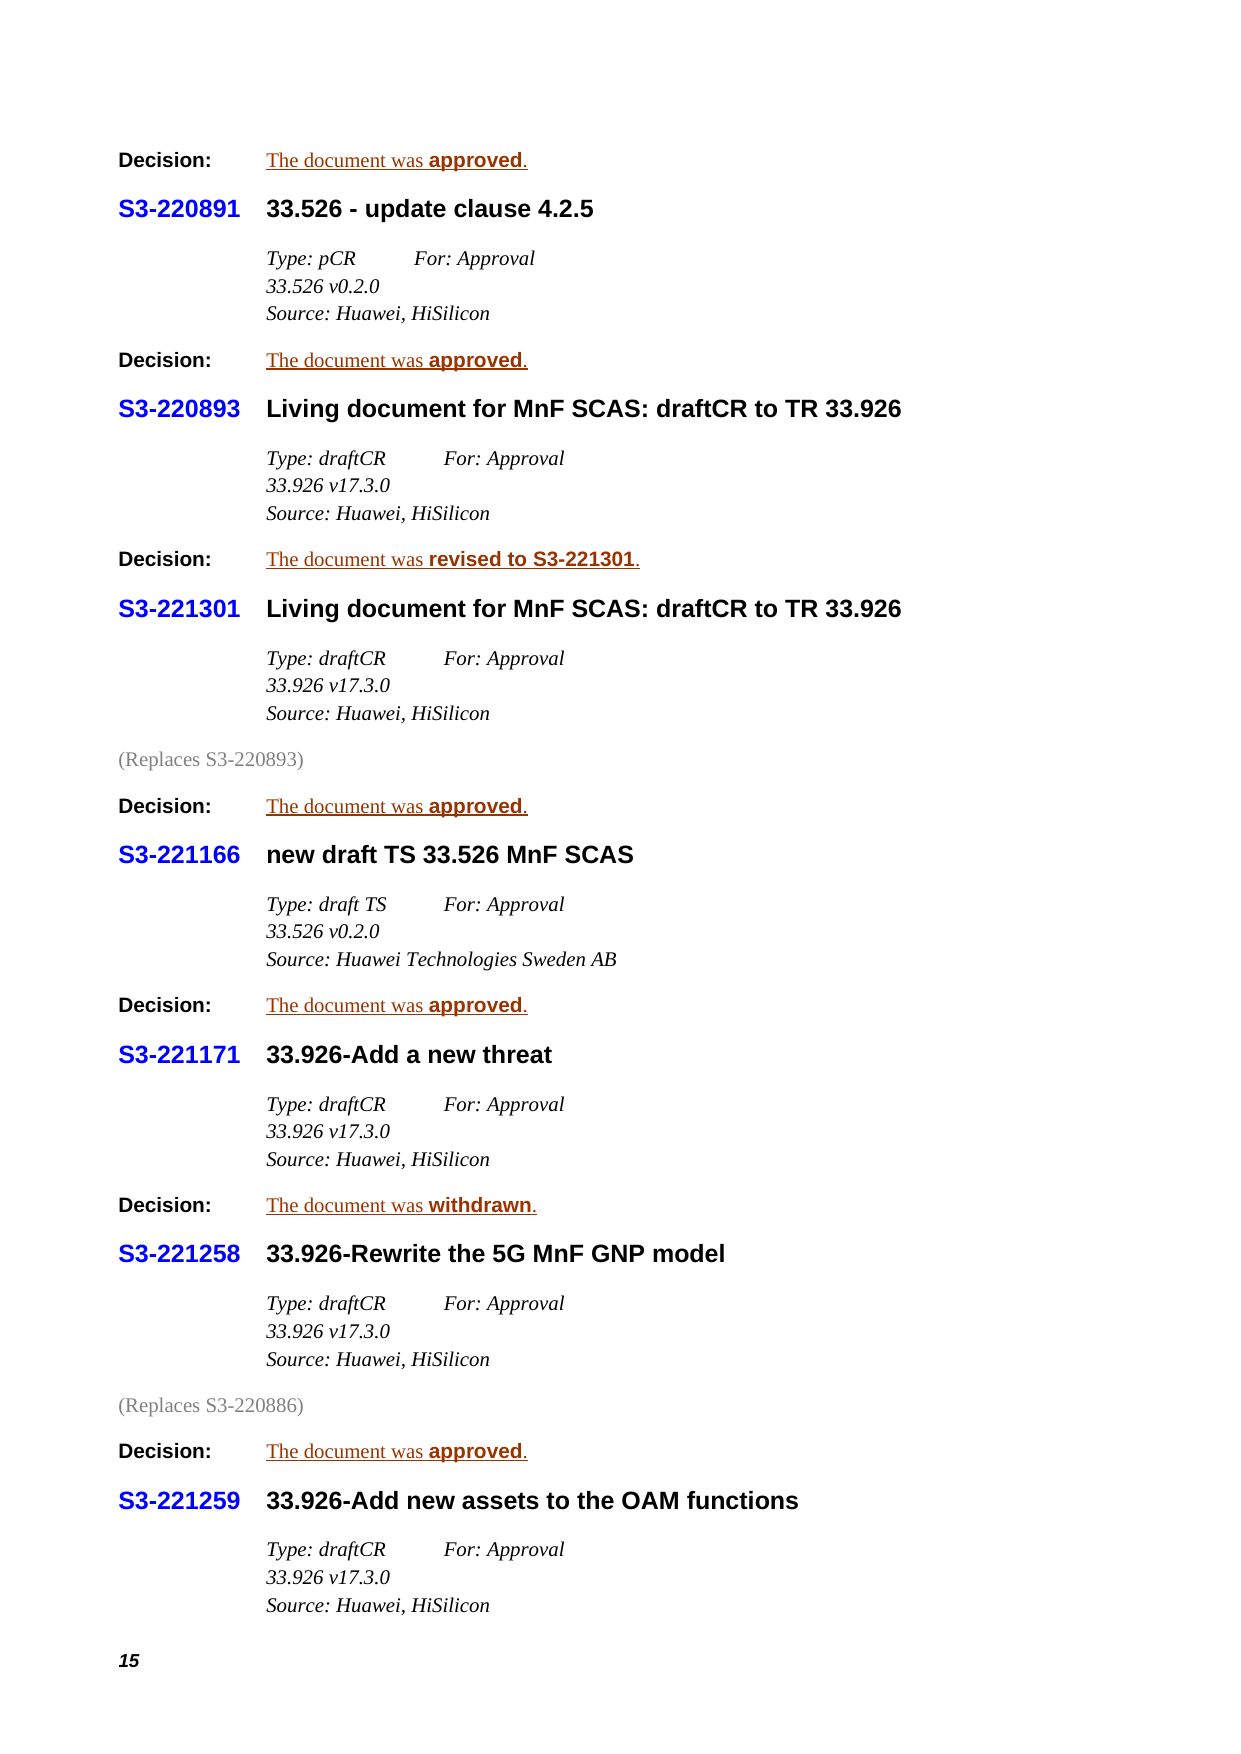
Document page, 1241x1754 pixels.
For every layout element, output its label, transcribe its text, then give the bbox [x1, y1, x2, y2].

text Decision: The document was revised to S3-221301. [118, 547, 1122, 571]
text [118, 246, 1122, 325]
text Type: draftCR For: Approval 33.926 v17.3.0 Source: Huawei, HiSilicon [118, 1291, 1122, 1371]
text (Replaces S3-220886) [118, 1393, 1122, 1417]
text Type: draft TS For: Approval 33.526 v0.2.0 Source: Huawei Technologies Sweden AB [118, 892, 1122, 971]
text S3-221258 33.926-Rewrite the 5G MnF GNP model [118, 1239, 1122, 1268]
text Decision: The document was approved. [118, 1439, 1122, 1463]
text S3-221171 33.926-Add a new threat [118, 1040, 1122, 1068]
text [118, 1537, 1122, 1617]
text (Replaces S3-220893) [118, 747, 1122, 771]
text S3-221301 Living document for MnF SCAS: draftCR to TR 33.926 [118, 594, 1122, 622]
text Decision: The document was withdrawn. [118, 1193, 1122, 1217]
text Type: draftCR For: Approval 33.926 v17.3.0 Source: Huawei, HiSilicon [118, 646, 1122, 725]
text S3-220891 33.526 - update clause 4.2.5 [118, 194, 1122, 223]
text Decision: The document was approved. [118, 993, 1122, 1017]
text S3-221259 33.926-Add new assets to the OAM functions [118, 1486, 1122, 1514]
text Decision: The document was approved. [118, 148, 1122, 172]
text Decision: The document was approved. [118, 347, 1122, 372]
text Decision: The document was approved. [118, 793, 1122, 818]
text Type: draftCR For: Approval 33.926 v17.3.0 Source: Huawei, HiSilicon [118, 446, 1122, 525]
text Type: draftCR For: Approval 33.926 v17.3.0 Source: Huawei, HiSilicon [118, 1091, 1122, 1171]
text S3-220893 Living document for MnF SCAS: draftCR to TR 33.926 [118, 394, 1122, 423]
text S3-221166 new draft TS 33.526 MnF SCAS [118, 840, 1122, 869]
